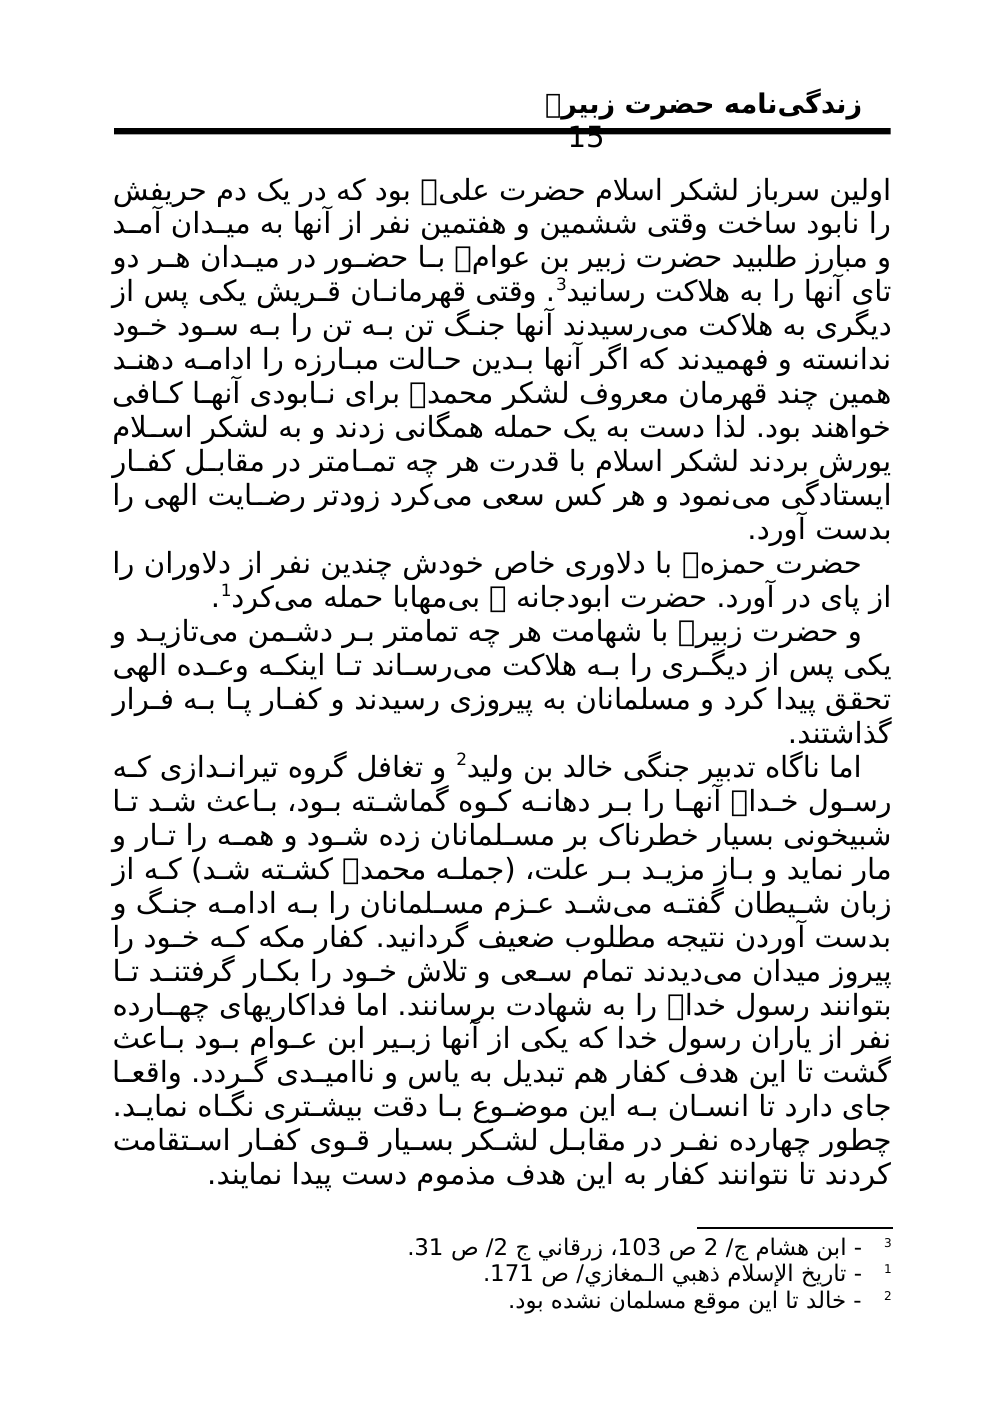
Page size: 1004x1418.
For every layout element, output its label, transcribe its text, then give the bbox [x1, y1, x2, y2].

text اما ناگاه تدبیر جنگی خالد بن ولید و تغافل گروه تیراندازی که رسول خدا آنها را بر دهانه کوه گماشته بود، باعث شد تا شبیخونی بسیار خطرناک بر مسلمانان زده شود و همه را تار و مار نماید و باز مزید بر علت، (جمله محمد کشته شد) که از زبان شیطان گفته می‌شد عزم مسلمانان را به ادامه جنگ و بدست آوردن نتیجه مطلوب ضعیف گردانید. کفار مکه که خود را پیروز میدان می‌دیدند تمام سعی و تلاش خود را بکار گرفتند تا بتوانند رسول خدا را به شهادت برسانند. اما فداکاریهای چهارده نفر از یاران رسول خدا که یکی از آنها زبیر ابن عوام بود باعث گشت تا این هدف کفار هم تبدیل به یاس و ناامیدی گردد. واقعا جای دارد تا انسان به این موضوع با دقت بیشتری نگاه نماید. چطور چهارده نفر در مقابل لشکر بسیار قوی کفار استقامت کردند تا نتوانند کفار به این هدف مذموم دست پیدا نمایند. [112, 750, 892, 1192]
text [112, 173, 892, 546]
text و حضرت زبیر با شهامت هر چه تمامتر بر دشمن می‌تازید و یکی پس از دیگری را به هلاکت می‌رساند تا اینکه وعده الهی تحقق پیدا کرد و مسلمانان به پیروزی رسیدند و کفار پا به فرار گذاشتند. [112, 614, 892, 750]
text حضرت حمزه با دلاوری خاص خودش چندین نفر از دلاوران را از پای در آورد. حضرت ابودجانه بی‌مهابا حمله می‌کرد. [112, 546, 892, 614]
